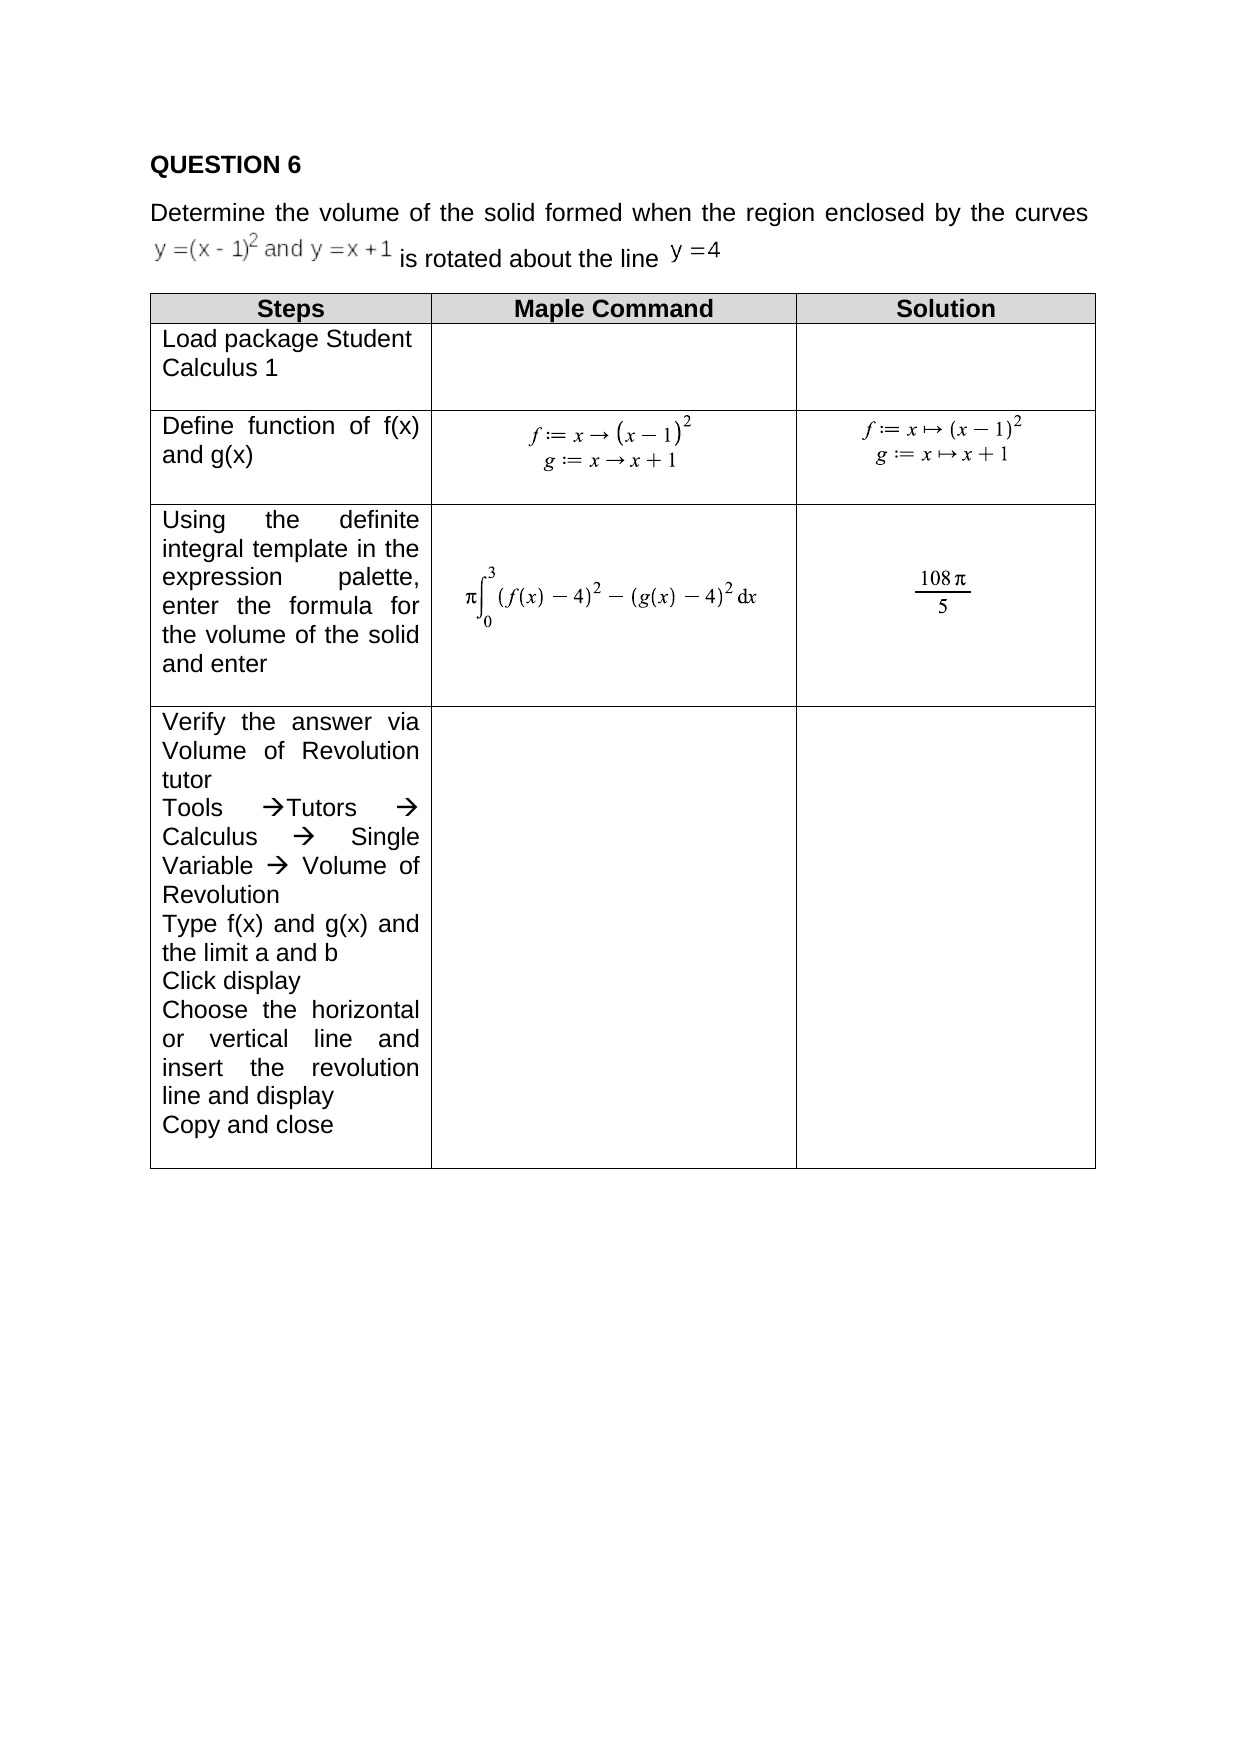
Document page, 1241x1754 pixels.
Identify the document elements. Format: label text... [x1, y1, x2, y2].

table_header Maple Command [432, 294, 796, 323]
table_header Steps [151, 294, 431, 323]
table_cell Using the definite integral template in the expression palette, enter the formula for the volume of the solid and enter [151, 505, 431, 706]
table_cell Verify the answer via Volume of Revolution tutor Tools Tutors Calculus Single Variable Volume of Revolution Type f(x) and g(x) and the limit a and b Click display Choose the horizontal or vertical line and insert the revolution line and display Copy and close [151, 707, 431, 1167]
table_header Solution [797, 294, 1095, 323]
text QUESTION 6 [150, 150, 1090, 179]
table_cell [432, 411, 796, 504]
table_cell [432, 505, 796, 706]
table_cell Define function of f(x) and g(x) [151, 411, 431, 504]
text Determine the volume of the solid formed when the region enclosed by the curves is rotated about the line [150, 198, 1090, 274]
table_cell [432, 324, 796, 410]
table_cell Load package Student Calculus 1 [151, 324, 431, 410]
table_cell [797, 505, 1095, 706]
table_cell [797, 707, 1095, 1167]
table_cell [797, 324, 1095, 410]
table_cell [432, 707, 796, 1167]
table_cell [797, 411, 1095, 504]
